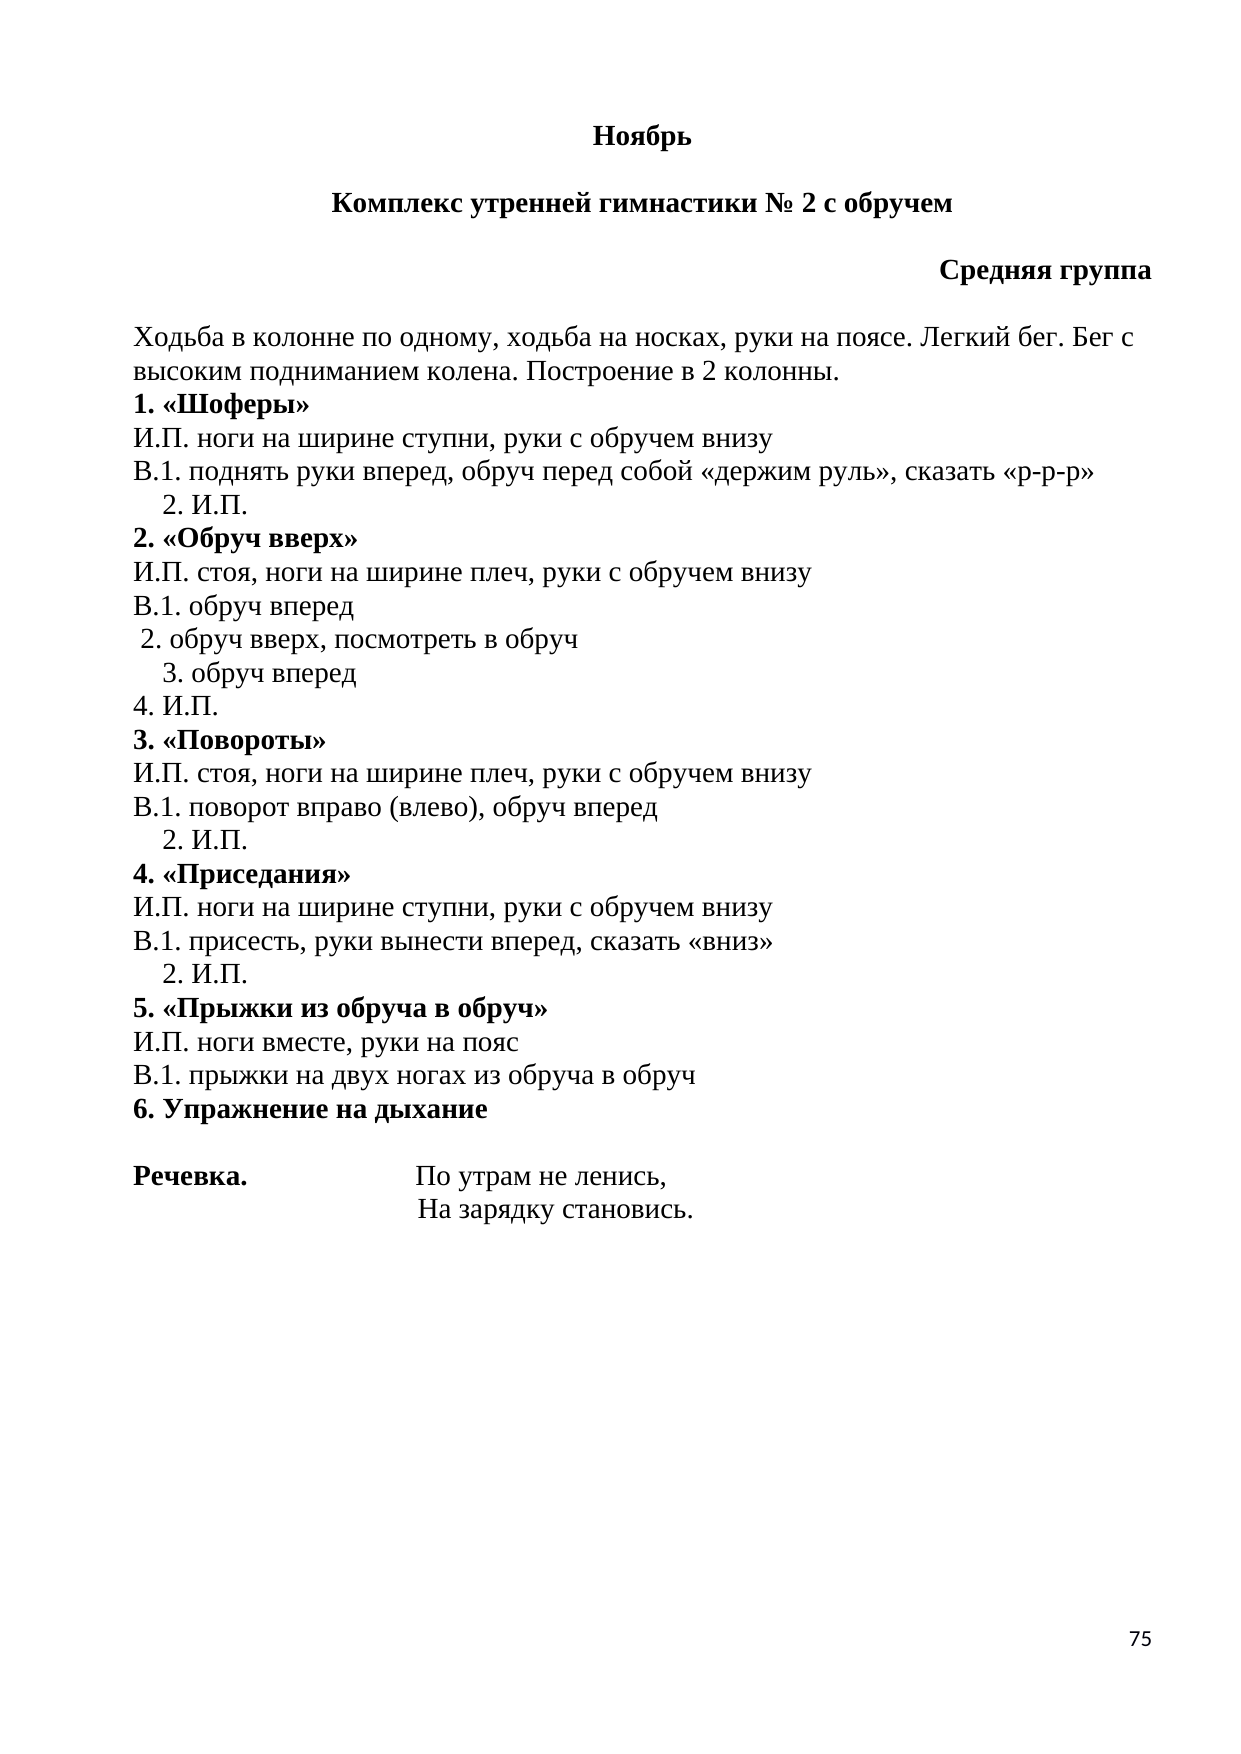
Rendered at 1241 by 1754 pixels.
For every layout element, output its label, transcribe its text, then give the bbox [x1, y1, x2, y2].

text 5. «Прыжки из обруча в обруч» [133, 990, 1152, 1024]
text Комплекс утренней гимнастики № 2 с обручем [133, 185, 1152, 219]
text 4. И.П. [133, 688, 1152, 722]
text 3. «Повороты» [133, 722, 1152, 755]
text 2. И.П. [133, 487, 1152, 521]
text Ходьба в колонне по одному, ходьба на носках, руки на поясе. Легкий бег. Бег с высоким подниманием колена. Построение в 2 колонны. [133, 319, 1152, 386]
text В.1. присесть, руки вынести вперед, сказать «вниз» [133, 923, 1152, 957]
text Ноябрь [133, 118, 1152, 152]
text 2. обруч вверх, посмотреть в обруч [133, 621, 1152, 655]
text В.1. поднять руки вперед, обруч перед собой «держим руль», сказать «р-р-р» [133, 453, 1152, 487]
text И.П. ноги вместе, руки на пояс [133, 1024, 1152, 1057]
text И.П. стоя, ноги на ширине плеч, руки с обручем внизу [133, 554, 1152, 588]
text И.П. ноги на ширине ступни, руки с обручем внизу [133, 889, 1152, 923]
text 1. «Шоферы» [133, 386, 1152, 420]
text 2. И.П. [133, 822, 1152, 856]
text Речевка. По утрам не ленись, [133, 1158, 1152, 1191]
text На зарядку становись. [133, 1191, 1152, 1225]
text В.1. прыжки на двух ногах из обруча в обруч [133, 1057, 1152, 1091]
text 6. Упражнение на дыхание [133, 1091, 1152, 1124]
text Средняя группа [133, 252, 1152, 286]
text 2. И.П. [133, 957, 1152, 990]
text 2. «Обруч вверх» [133, 521, 1152, 554]
text В.1. поворот вправо (влево), обруч вперед [133, 789, 1152, 822]
text И.П. ноги на ширине ступни, руки с обручем внизу [133, 420, 1152, 453]
text В.1. обруч вперед [133, 588, 1152, 621]
text И.П. стоя, ноги на ширине плеч, руки с обручем внизу [133, 755, 1152, 789]
text 3. обруч вперед [133, 655, 1152, 688]
text 4. «Приседания» [133, 856, 1152, 889]
